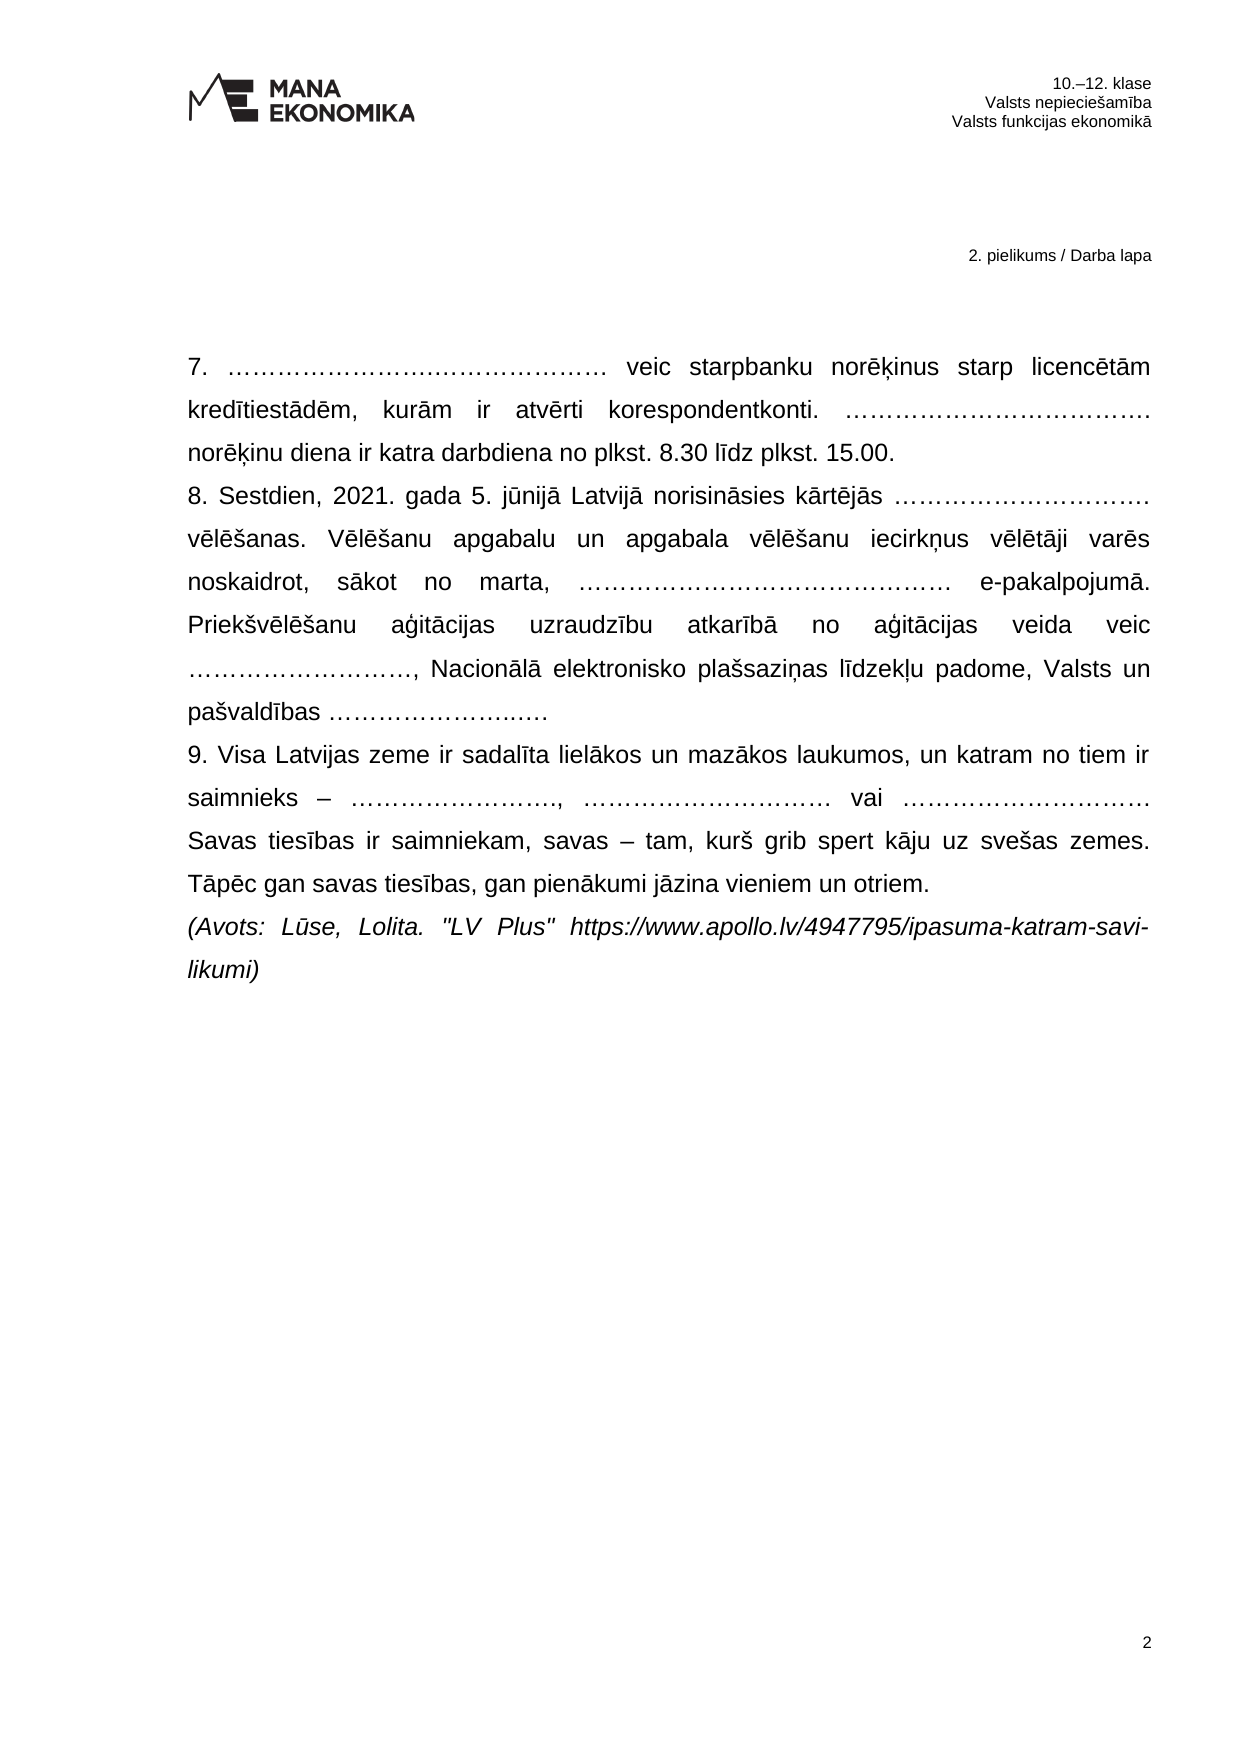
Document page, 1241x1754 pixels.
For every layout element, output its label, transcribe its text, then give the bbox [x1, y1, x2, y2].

text 2. pielikums / Darba lapa [187, 246, 1152, 265]
text (Avots: Lūse, Lolita. "LV Plus" https://www.apollo.lv/4947795/ipasuma-katram-savi-likumi) [187, 912, 1152, 984]
text 8. Sestdien, 2021. gada 5. jūnijā Latvijā norisināsies kārtējās …………………………. vēlēšanas. Vēlēšanu apgabalu un apgabala vēlēšanu iecirkņus vēlētāji varēs noskaidrot, sākot no marta, ……………………………………… e-pakalpojumā. Priekšvēlēšanu aģitācijas uzraudzību atkarībā no aģitācijas veida veic ………………………, Nacionālā elektronisko plašsaziņas līdzekļu padome, Valsts un pašvaldības …………………..…. [187, 481, 1152, 725]
text 9. Visa Latvijas zeme ir sadalīta lielākos un mazākos laukumos, un katram no tiem ir saimnieks – ……………………., ………………………… vai ………………………… Savas tiesības ir saimniekam, savas – tam, kurš grib spert kāju uz svešas zemes. Tāpēc gan savas tiesības, gan pienākumi jāzina vieniem un otriem. [187, 740, 1152, 898]
text 7. …………………….………………… veic starpbanku norēķinus starp licencētām kredītiestādēm, kurām ir atvērti korespondentkonti. ………………………………. norēķinu diena ir katra darbdiena no plkst. 8.30 līdz plkst. 15.00. [187, 352, 1152, 467]
